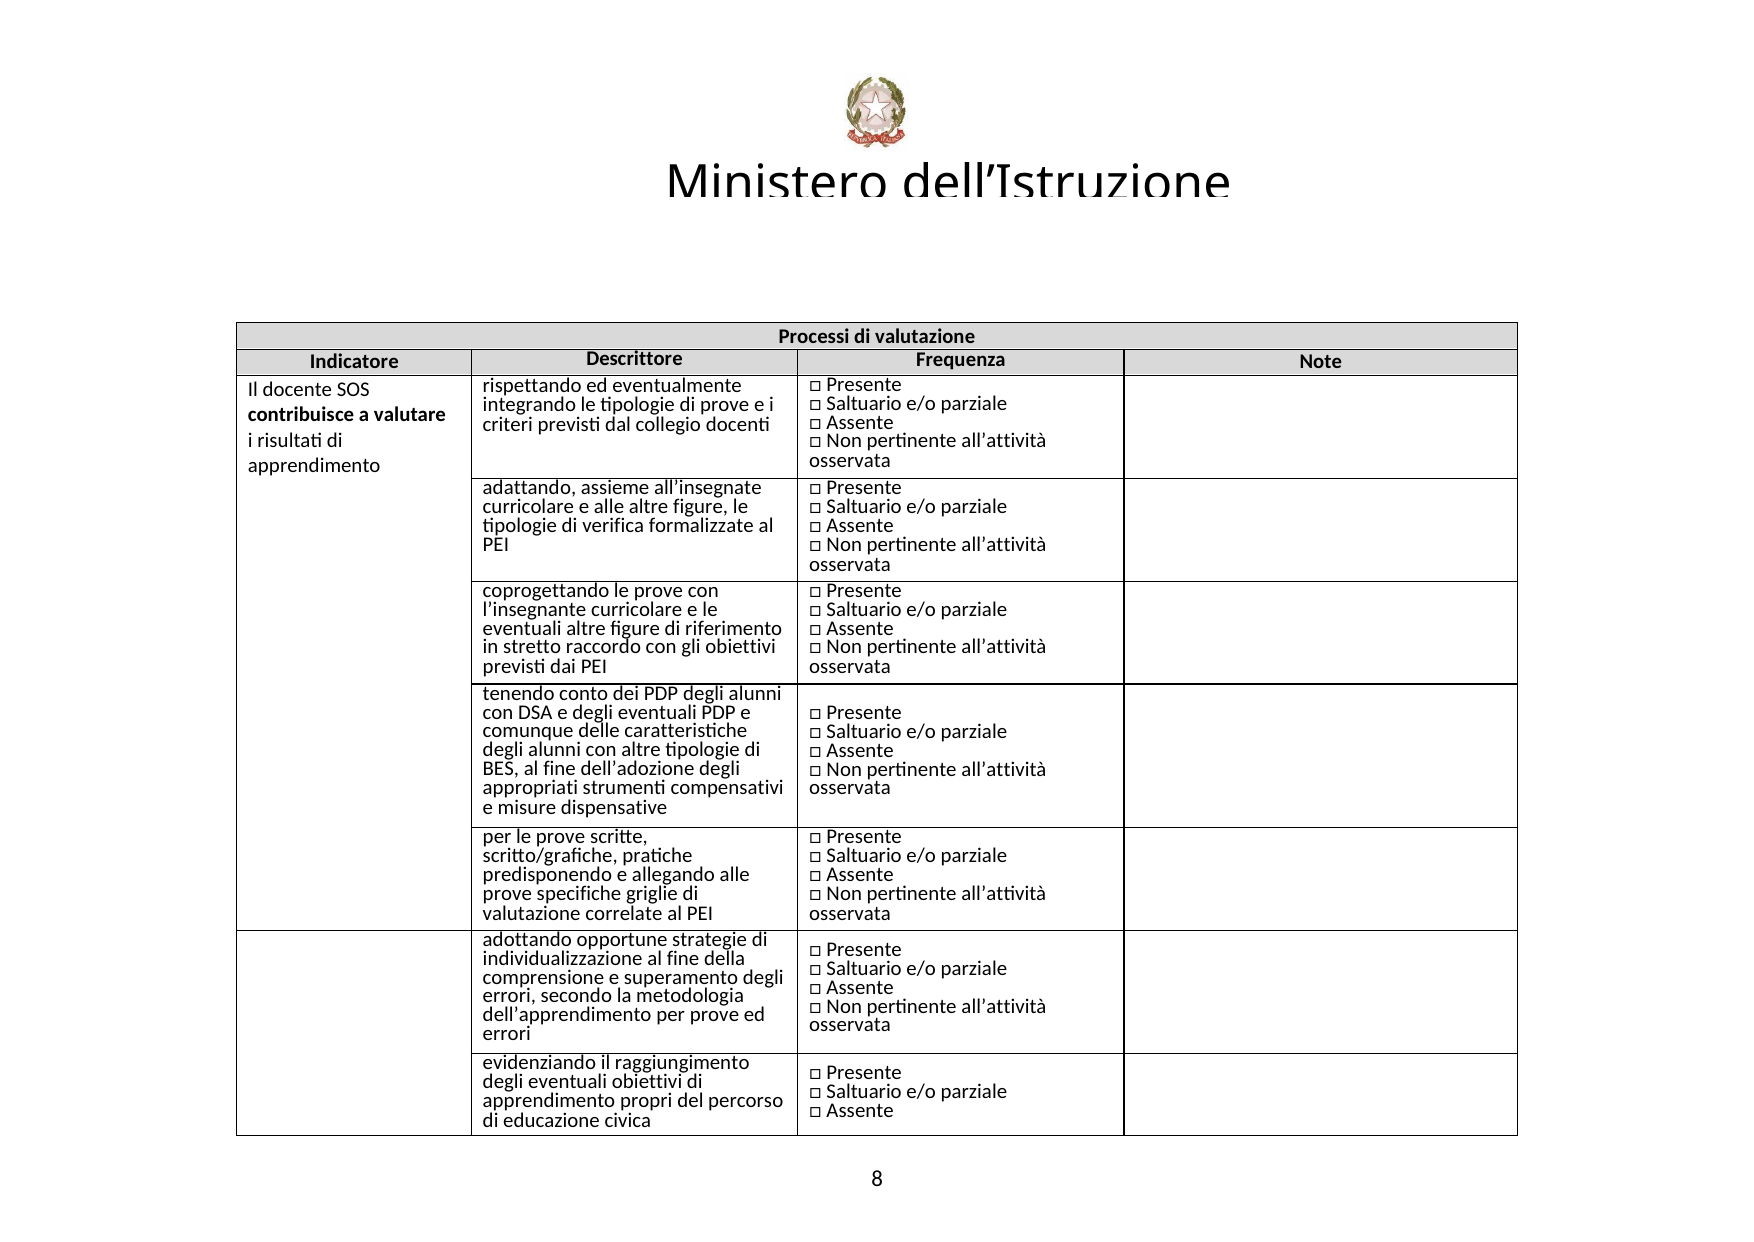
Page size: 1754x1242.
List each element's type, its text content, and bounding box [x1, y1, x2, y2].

table_cell [1125, 828, 1517, 929]
table_cell □ Presente □ Saltuario e/o parziale □ Assente □ Non pertinente all’attività osservata [798, 828, 1123, 929]
table_cell [1125, 479, 1517, 581]
table_cell Il docente SOS contribuisce a valutare i risultati di apprendimento [237, 376, 471, 929]
table_cell [1125, 582, 1517, 683]
table_cell □ Presente □ Saltuario e/o parziale □ Assente [798, 1054, 1123, 1135]
text 8 [862, 1164, 893, 1192]
table_cell [1125, 376, 1517, 478]
table_cell evidenziando il raggiungimento degli eventuali obiettivi di apprendimento propri del percorso di educazione civica [472, 1054, 797, 1135]
picture [844, 73, 909, 151]
table_cell adattando, assieme all’insegnate curricolare e alle altre figure, le tipologie di verifica formalizzate al PEI [472, 479, 797, 581]
table_cell Frequenza [798, 350, 1123, 374]
table_cell [1125, 1054, 1517, 1135]
table_cell tenendo conto dei PDP degli alunni con DSA e degli eventuali PDP e comunque delle caratteristiche degli alunni con altre tipologie di BES, al fine dell’adozione degli appropriati strumenti compensativi e misure dispensative [472, 685, 797, 827]
table_cell [237, 931, 471, 1135]
table_cell per le prove scritte, scritto/grafiche, pratiche predisponendo e allegando alle prove specifiche griglie di valutazione correlate al PEI [472, 828, 797, 929]
table_cell coprogettando le prove con l’insegnante curricolare e le eventuali altre figure di riferimento in stretto raccordo con gli obiettivi previsti dai PEI [472, 582, 797, 683]
table_cell [1125, 931, 1517, 1053]
table_cell rispettando ed eventualmente integrando le tipologie di prove e i criteri previsti dal collegio docenti [472, 376, 797, 478]
table_cell □ Presente □ Saltuario e/o parziale □ Assente □ Non pertinente all’attività osservata [798, 685, 1123, 827]
table_cell □ Presente □ Saltuario e/o parziale □ Assente □ Non pertinente all’attività osservata [798, 582, 1123, 683]
table_cell Note [1125, 350, 1517, 374]
table_cell Descrittore [472, 350, 797, 374]
table_cell □ Presente □ Saltuario e/o parziale □ Assente □ Non pertinente all’attività osservata [798, 376, 1123, 478]
table_cell [1125, 685, 1517, 827]
table_cell □ Presente □ Saltuario e/o parziale □ Assente □ Non pertinente all’attività osservata [798, 931, 1123, 1053]
table_cell □ Presente □ Saltuario e/o parziale □ Assente □ Non pertinente all’attività osservata [798, 479, 1123, 581]
table_header Processi di valutazione [237, 323, 1517, 348]
table_cell adottando opportune strategie di individualizzazione al fine della comprensione e superamento degli errori, secondo la metodologia dell’apprendimento per prove ed errori [472, 931, 797, 1053]
table_cell Indicatore [237, 350, 471, 374]
